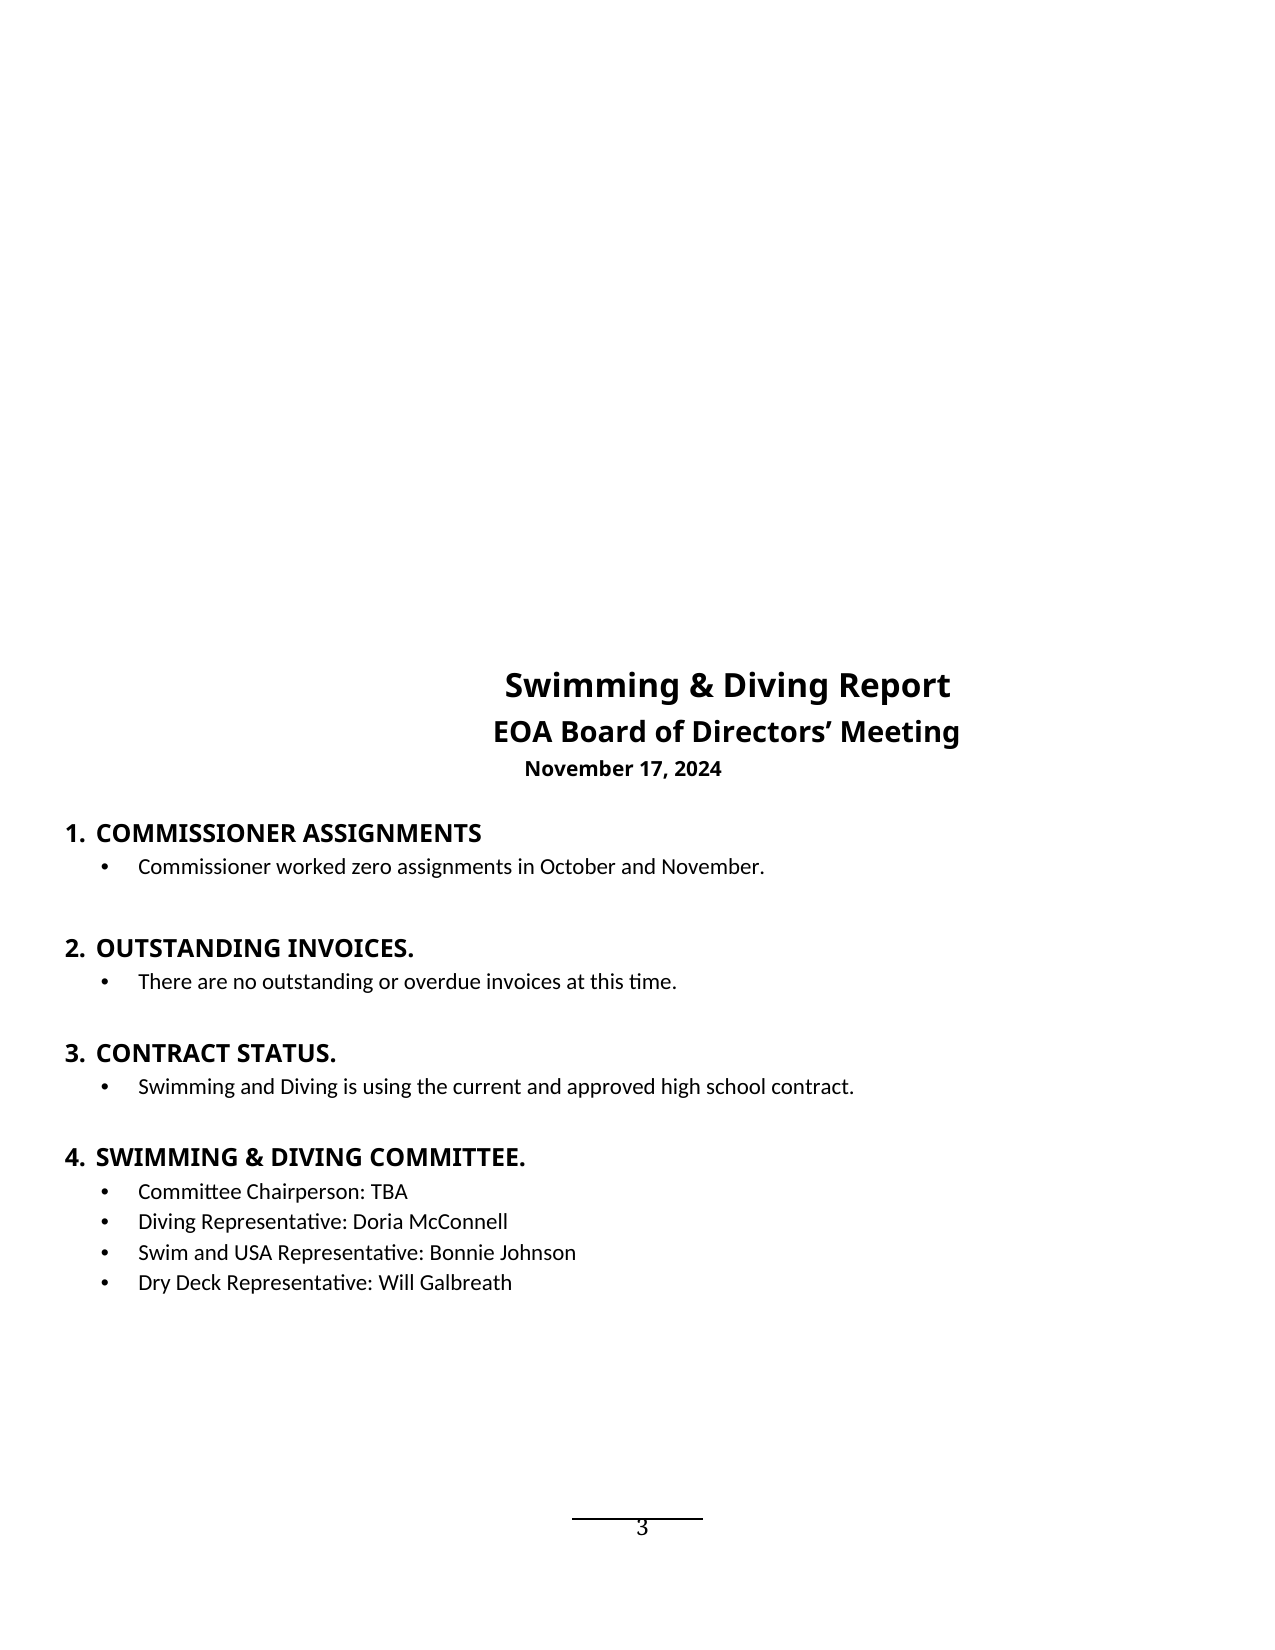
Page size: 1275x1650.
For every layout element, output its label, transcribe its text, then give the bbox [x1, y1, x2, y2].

list Commissioner worked zero assignments in October and November. [101, 852, 1212, 881]
list Diving Representative: Doria McConnell [101, 1207, 1212, 1235]
list SWIMMING & DIVING COMMITTEE. [64, 1140, 1212, 1174]
list Swimming and Diving is using the current and approved high school contract. [101, 1072, 1212, 1100]
list Swim and USA Representative: Bonnie Johnson [101, 1238, 1212, 1266]
text November 17, 2024 [524, 754, 1212, 782]
list There are no outstanding or overdue invoices at this time. [101, 967, 1212, 995]
list Dry Deck Representative: Will Galbreath [101, 1268, 1212, 1296]
list Committee Chairperson: TBA [101, 1177, 1212, 1205]
list CONTRACT STATUS. [64, 1035, 1212, 1069]
text EOA Board of Directors’ Meeting [64, 711, 961, 751]
text Swimming & Diving Report [64, 662, 951, 707]
list OUTSTANDING INVOICES. [64, 930, 1212, 964]
list COMMISSIONER ASSIGNMENTS [64, 816, 1212, 850]
